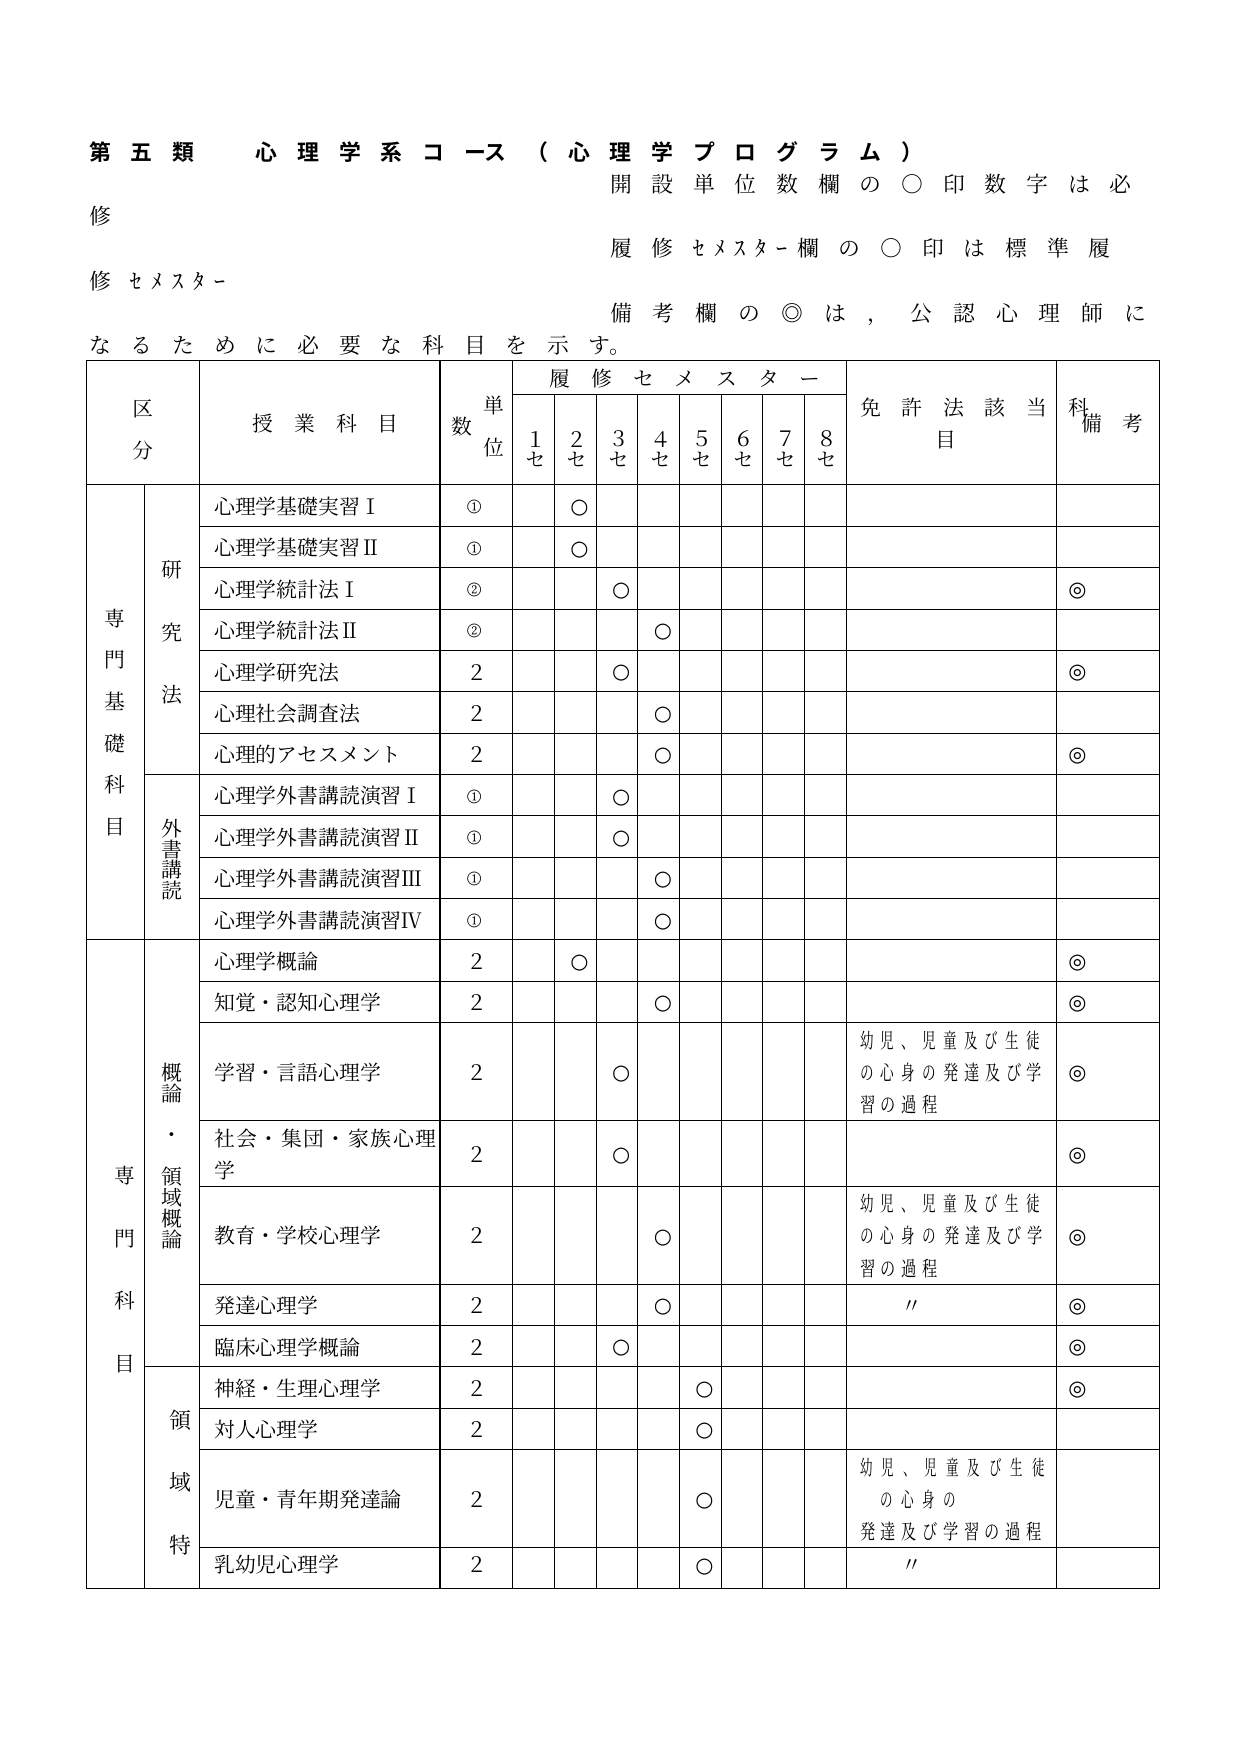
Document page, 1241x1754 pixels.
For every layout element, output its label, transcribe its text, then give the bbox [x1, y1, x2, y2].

table_cell [555, 651, 596, 691]
table_cell [597, 1187, 637, 1283]
table_cell 幼児、児童及び生徒の心身の 発達及び学習の過程 [847, 1450, 1056, 1547]
table_cell [847, 485, 1056, 526]
table_cell [805, 1285, 846, 1325]
table_cell ○ [638, 899, 679, 939]
table_cell [597, 1409, 637, 1449]
table_cell [805, 610, 846, 650]
table_cell １セメ [513, 395, 554, 484]
table_cell ① [441, 485, 512, 526]
table_cell [555, 775, 596, 815]
table_cell [763, 527, 804, 567]
table_cell [638, 940, 679, 981]
table_cell [722, 1450, 762, 1547]
table_cell [847, 651, 1056, 691]
table_cell [847, 982, 1056, 1022]
table_cell [722, 1285, 762, 1325]
table_cell [763, 982, 804, 1022]
table_cell 心理的アセスメント [200, 734, 439, 774]
table_cell [680, 982, 721, 1022]
table_cell [597, 982, 637, 1022]
table_cell 心理社会調査法 [200, 692, 439, 732]
table_cell [638, 1450, 679, 1547]
table_cell ① [441, 527, 512, 567]
table_cell ２ [441, 982, 512, 1022]
table_cell [763, 940, 804, 981]
table_cell [763, 1023, 804, 1120]
table_cell [597, 527, 637, 567]
table_cell ３セメ [597, 395, 637, 484]
table_cell [680, 485, 721, 526]
table_cell [763, 1326, 804, 1366]
table_cell [763, 899, 804, 939]
table_cell ○ [680, 1548, 721, 1588]
table_cell 心理学統計法Ⅰ [200, 568, 439, 608]
table_cell [638, 1326, 679, 1366]
table_cell [513, 775, 554, 815]
table_cell 学習・言語心理学 [200, 1023, 439, 1120]
table_cell [680, 940, 721, 981]
table_cell [638, 775, 679, 815]
table_cell ４セメ [638, 395, 679, 484]
table_cell [847, 1367, 1056, 1407]
table_cell ○ [597, 1023, 637, 1120]
table_cell [597, 1367, 637, 1407]
table_cell [722, 568, 762, 608]
table_cell [763, 734, 804, 774]
table_cell [763, 485, 804, 526]
table_cell [513, 692, 554, 732]
table_cell [638, 651, 679, 691]
table_cell [680, 1285, 721, 1325]
table_cell ② [441, 568, 512, 608]
table_cell [805, 982, 846, 1022]
table_cell [1057, 485, 1159, 526]
table_cell 知覚・認知心理学 [200, 982, 439, 1022]
table_cell ８セメ [805, 395, 846, 484]
table_cell 心理学外書講読演習Ⅰ [200, 775, 439, 815]
table_cell ① [441, 899, 512, 939]
table_cell [722, 940, 762, 981]
table_cell [763, 775, 804, 815]
table_cell [847, 610, 1056, 650]
table_cell ２ [441, 1326, 512, 1366]
table_cell [597, 899, 637, 939]
table_cell ○ [597, 1326, 637, 1366]
table_cell ○ [555, 940, 596, 981]
table_cell [638, 568, 679, 608]
table_cell [805, 816, 846, 857]
table_cell [847, 816, 1056, 857]
table_cell [513, 816, 554, 857]
table_cell [597, 610, 637, 650]
table_cell 乳幼児心理学 [200, 1548, 439, 1588]
table_cell [597, 734, 637, 774]
table_cell [805, 651, 846, 691]
table_cell [555, 1187, 596, 1283]
table_cell ◎ [1057, 982, 1159, 1022]
table_cell [805, 1367, 846, 1407]
table_cell [555, 1285, 596, 1325]
table_cell 幼児、児童及び生徒の心身の発達及び学習の過程 [847, 1187, 1056, 1283]
table_cell [597, 1548, 637, 1588]
table_cell [847, 1409, 1056, 1449]
table_header 授 業 科 目 [200, 361, 439, 484]
table_cell ◎ [1057, 1187, 1159, 1283]
table_cell [1057, 775, 1159, 815]
table_cell [513, 1326, 554, 1366]
table_cell 心理学外書講読演習Ⅳ [200, 899, 439, 939]
table_cell [722, 1367, 762, 1407]
table_cell [763, 651, 804, 691]
table_cell [722, 485, 762, 526]
text 備考欄の◎は，公認心理師になるために必要な科目を示す。 [89, 296, 1166, 360]
table_cell [597, 940, 637, 981]
table_cell [763, 1285, 804, 1325]
table_cell ２ [441, 1285, 512, 1325]
table_cell [763, 858, 804, 898]
table_cell ○ [638, 692, 679, 732]
table_cell [763, 1367, 804, 1407]
table_cell ○ [638, 858, 679, 898]
table_cell [805, 899, 846, 939]
table_cell [805, 1187, 846, 1283]
table_cell [805, 527, 846, 567]
table_cell [555, 1409, 596, 1449]
table_cell ◎ [1057, 1121, 1159, 1186]
table_cell 専 門 基 礎 科 目 [87, 485, 144, 939]
table_cell [847, 568, 1056, 608]
table_cell [680, 734, 721, 774]
table_cell [722, 692, 762, 732]
table_cell ① [441, 858, 512, 898]
table_cell ２ [441, 651, 512, 691]
table_cell ２ [441, 1548, 512, 1588]
table_cell [763, 610, 804, 650]
table_cell [847, 527, 1056, 567]
table_cell [680, 858, 721, 898]
table_cell [1057, 692, 1159, 732]
table_cell [805, 1023, 846, 1120]
table_cell [513, 610, 554, 650]
table_cell 心理学基礎実習Ⅱ [200, 527, 439, 567]
table_cell [763, 816, 804, 857]
table_cell [513, 1187, 554, 1283]
table_cell 外書講読 [145, 775, 199, 939]
table_cell 幼児、児童及び生徒の心身の発達及び学習の過程 [847, 1023, 1056, 1120]
table_cell ① [441, 775, 512, 815]
table_cell [1057, 1548, 1159, 1588]
table_cell 神経・生理心理学 [200, 1367, 439, 1407]
table_cell [722, 982, 762, 1022]
table_cell ◎ [1057, 651, 1159, 691]
table_cell ② [441, 610, 512, 650]
text 開設単位数欄の○印数字は必修 [89, 167, 1166, 231]
table_cell [680, 692, 721, 732]
table_cell ○ [638, 1285, 679, 1325]
table_cell [555, 1548, 596, 1588]
table_cell [555, 1450, 596, 1547]
table_cell [597, 485, 637, 526]
table_cell [513, 940, 554, 981]
table_cell [847, 899, 1056, 939]
table_cell 心理学外書講読演習Ⅲ [200, 858, 439, 898]
table_cell [513, 651, 554, 691]
table_cell [513, 1548, 554, 1588]
table_cell [680, 1326, 721, 1366]
table_cell [805, 734, 846, 774]
table_cell ○ [638, 734, 679, 774]
table_cell 対人心理学 [200, 1409, 439, 1449]
table_cell [805, 775, 846, 815]
table_cell [555, 982, 596, 1022]
table_header 単 位 数 開 設 [441, 361, 512, 484]
table_cell [513, 485, 554, 526]
table_cell [1057, 899, 1159, 939]
table_cell [722, 1023, 762, 1120]
text 履修ｾﾒｽﾀｰ欄の○印は標準履修ｾﾒｽﾀｰ [89, 231, 1166, 296]
table_cell 心理学外書講読演習Ⅱ [200, 816, 439, 857]
table_cell [513, 734, 554, 774]
table_cell 心理学基礎実習Ⅰ [200, 485, 439, 526]
table_cell [597, 1450, 637, 1547]
table_header 区 分 [87, 361, 199, 484]
table_cell ２ [441, 1023, 512, 1120]
table_cell [722, 651, 762, 691]
table_cell [722, 816, 762, 857]
table_cell ２ [441, 1367, 512, 1407]
table_cell [513, 527, 554, 567]
table_cell [513, 1121, 554, 1186]
table_cell [638, 1548, 679, 1588]
table_cell [680, 1023, 721, 1120]
table_cell [555, 899, 596, 939]
table_cell [680, 651, 721, 691]
table_cell [597, 692, 637, 732]
table_cell ２ [441, 940, 512, 981]
table_cell [1057, 610, 1159, 650]
table_cell [722, 1409, 762, 1449]
table_cell [847, 940, 1056, 981]
table_cell [722, 1187, 762, 1283]
table_cell [638, 485, 679, 526]
table_cell ◎ [1057, 1326, 1159, 1366]
table_cell ○ [597, 1121, 637, 1186]
table_cell ○ [680, 1450, 721, 1547]
table_cell [763, 1187, 804, 1283]
table_cell ○ [680, 1409, 721, 1449]
table_cell 社会・集団・家族心理学 [200, 1121, 439, 1186]
table_cell [1057, 527, 1159, 567]
table_cell [597, 1285, 637, 1325]
table_cell ◎ [1057, 568, 1159, 608]
table_cell 〃 [847, 1548, 1056, 1588]
table_cell ２ [441, 1409, 512, 1449]
table_cell ① [441, 816, 512, 857]
table_cell [555, 858, 596, 898]
table_cell [513, 1367, 554, 1407]
table_cell [722, 858, 762, 898]
table_cell [763, 568, 804, 608]
table_cell [805, 568, 846, 608]
table_cell ○ [638, 610, 679, 650]
table_cell [722, 1326, 762, 1366]
table_cell [513, 899, 554, 939]
table_cell [722, 527, 762, 567]
table_cell ７セメ [763, 395, 804, 484]
table_cell 研 究 法 [145, 485, 199, 774]
table_cell [513, 1023, 554, 1120]
table_cell 心理学研究法 [200, 651, 439, 691]
table_header 備 考 [1057, 361, 1159, 484]
table_cell ◎ [1057, 1367, 1159, 1407]
table_cell [680, 527, 721, 567]
table_cell [805, 485, 846, 526]
table_cell [722, 1548, 762, 1588]
table_cell [555, 1367, 596, 1407]
table_cell [638, 1409, 679, 1449]
table_cell [638, 527, 679, 567]
table_cell ○ [555, 485, 596, 526]
table_cell [763, 692, 804, 732]
table_cell ◎ [1057, 734, 1159, 774]
table_cell [680, 816, 721, 857]
table_cell [680, 775, 721, 815]
table_cell [680, 1121, 721, 1186]
table_cell [1057, 816, 1159, 857]
table_cell [680, 1187, 721, 1283]
table_header 履 修 セ メ ス タ ー [513, 361, 846, 394]
table_cell [680, 568, 721, 608]
table_cell 児童・青年期発達論 [200, 1450, 439, 1547]
table_cell [847, 1326, 1056, 1366]
table_cell [513, 982, 554, 1022]
table_cell [638, 1023, 679, 1120]
table_cell [763, 1548, 804, 1588]
table_cell [805, 1450, 846, 1547]
table_cell [555, 692, 596, 732]
table_cell ○ [680, 1367, 721, 1407]
table_cell [555, 1023, 596, 1120]
table_cell 臨床心理学概論 [200, 1326, 439, 1366]
table_cell [805, 1548, 846, 1588]
table_cell [847, 858, 1056, 898]
table_cell [555, 734, 596, 774]
table_cell 専 門 科 目 [87, 940, 144, 1588]
table_cell [722, 610, 762, 650]
table_cell ○ [597, 568, 637, 608]
table_cell [513, 1450, 554, 1547]
table_cell ２ [441, 1450, 512, 1547]
table_cell ○ [638, 982, 679, 1022]
table_cell 領 域 特 論 [145, 1367, 199, 1588]
table_cell [722, 734, 762, 774]
table_cell [680, 610, 721, 650]
table_cell ２ [441, 734, 512, 774]
table_cell ○ [597, 775, 637, 815]
table_header 免許法該当科目 [847, 361, 1056, 484]
table_cell [513, 858, 554, 898]
table_cell ２ [441, 692, 512, 732]
table_cell [555, 816, 596, 857]
table_cell ◎ [1057, 1285, 1159, 1325]
table_cell 教育・学校心理学 [200, 1187, 439, 1283]
table_cell 〃 [847, 1285, 1056, 1325]
table_cell [722, 1121, 762, 1186]
table_cell [847, 1121, 1056, 1186]
table_cell 概論 ・ 領域概論 [145, 940, 199, 1366]
table_cell [597, 858, 637, 898]
table_cell [805, 692, 846, 732]
table_cell 心理学統計法Ⅱ [200, 610, 439, 650]
table_cell [805, 1409, 846, 1449]
table_cell [638, 816, 679, 857]
table_cell ２セメ [555, 395, 596, 484]
table_cell [763, 1121, 804, 1186]
table_cell [513, 1285, 554, 1325]
table_cell ５セメ [680, 395, 721, 484]
table_cell [1057, 858, 1159, 898]
table_cell [1057, 1409, 1159, 1449]
table_cell ２ [441, 1121, 512, 1186]
table_cell [638, 1121, 679, 1186]
table_cell [555, 1326, 596, 1366]
table_cell [1057, 1450, 1159, 1547]
table_cell [847, 734, 1056, 774]
table_cell [513, 1409, 554, 1449]
table_cell 発達心理学 [200, 1285, 439, 1325]
table_cell ○ [597, 816, 637, 857]
table_cell ２ [441, 1187, 512, 1283]
table_cell ◎ [1057, 1023, 1159, 1120]
table_cell [763, 1409, 804, 1449]
table_cell ○ [555, 527, 596, 567]
table_cell [555, 568, 596, 608]
table_cell [805, 1121, 846, 1186]
table_cell [847, 775, 1056, 815]
table_cell [638, 1367, 679, 1407]
table_cell [513, 568, 554, 608]
table_cell [680, 899, 721, 939]
table_cell [722, 775, 762, 815]
table_cell [805, 858, 846, 898]
table_cell [555, 1121, 596, 1186]
table_cell ６セメ [722, 395, 762, 484]
table_cell [847, 692, 1056, 732]
table_cell ◎ [1057, 940, 1159, 981]
table_cell ○ [597, 651, 637, 691]
text 第五類 心理学系コース（心理学プログラム） [89, 134, 1151, 167]
table_cell [555, 610, 596, 650]
table_cell [805, 1326, 846, 1366]
table_cell [722, 899, 762, 939]
table_cell [805, 940, 846, 981]
table_cell 心理学概論 [200, 940, 439, 981]
table_cell [763, 1450, 804, 1547]
table_cell ○ [638, 1187, 679, 1283]
